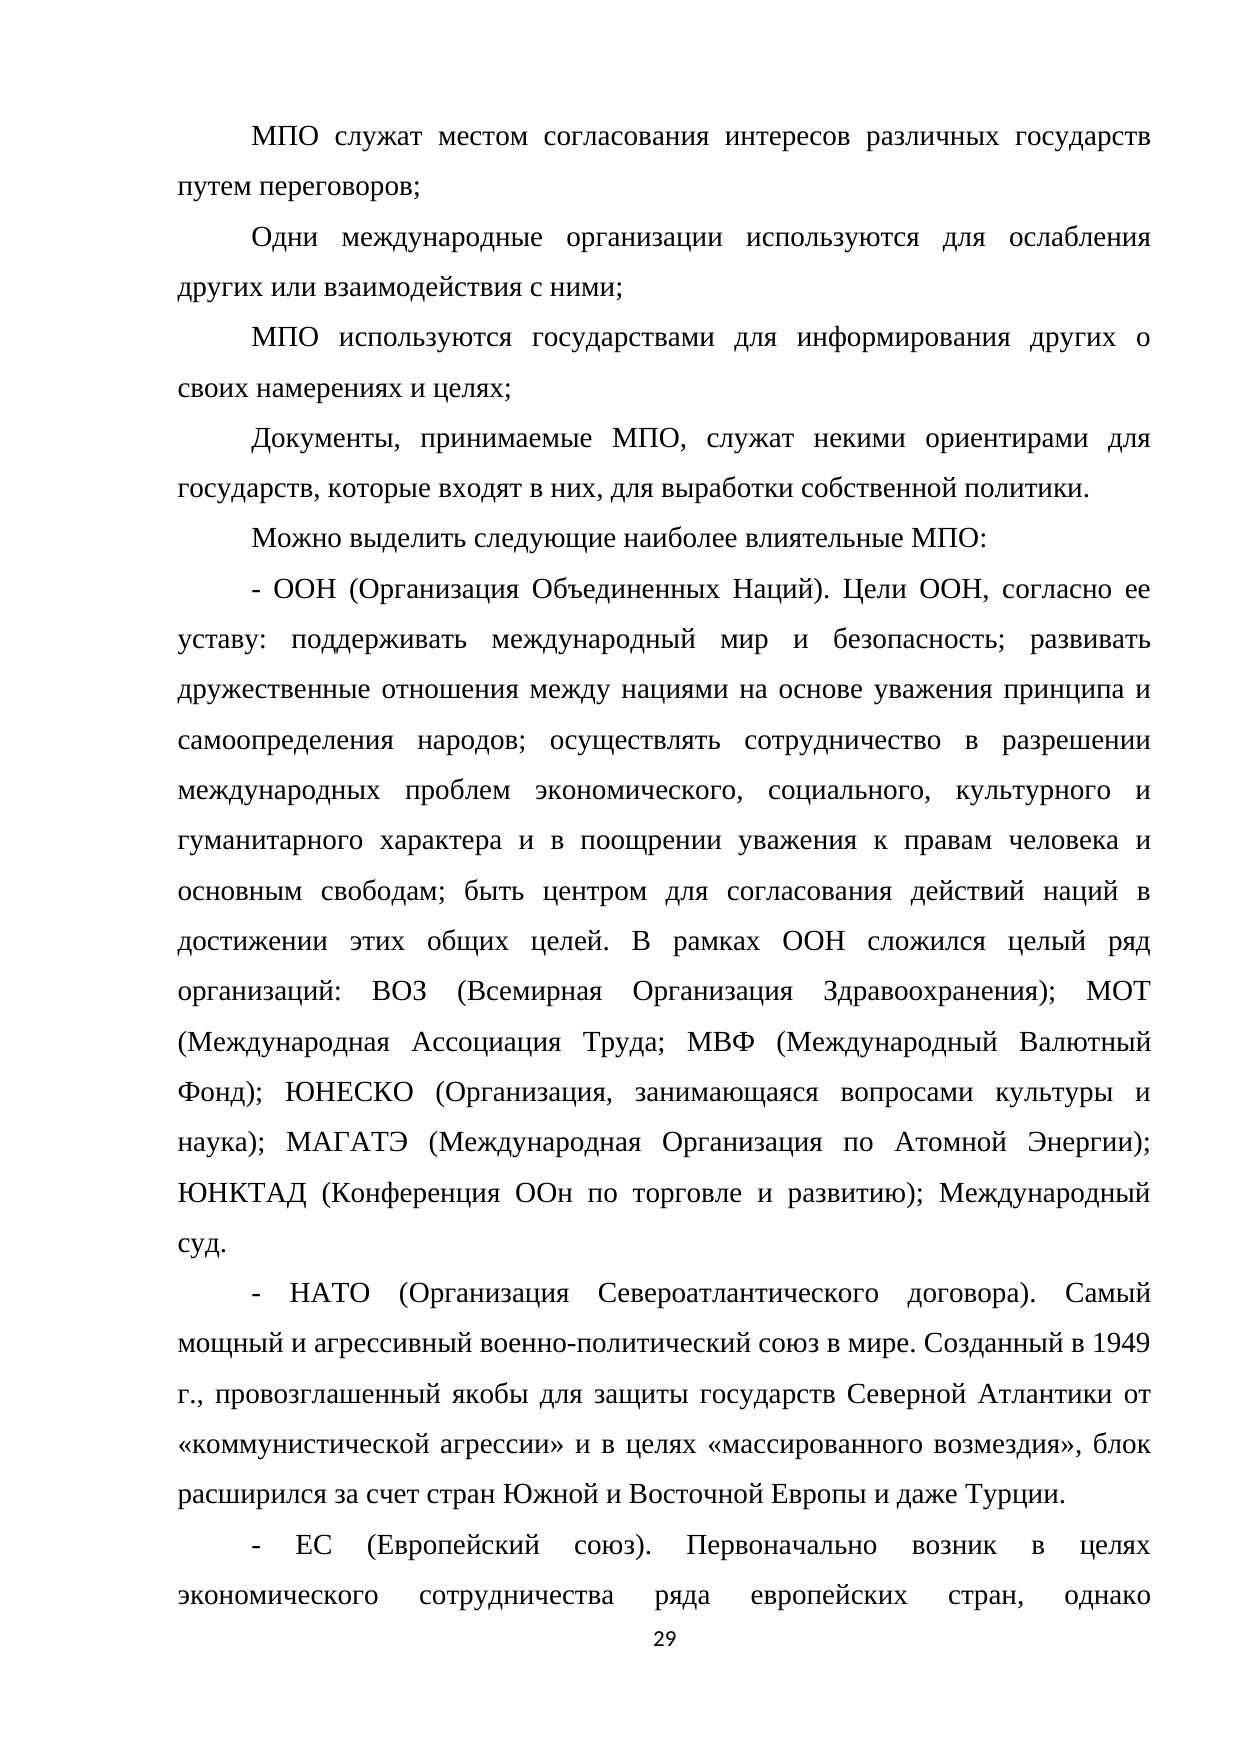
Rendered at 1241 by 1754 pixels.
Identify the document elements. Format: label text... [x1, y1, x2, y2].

text Можно выделить следующие наиболее влиятельные МПО: [177, 521, 1152, 554]
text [177, 1527, 1152, 1611]
text - НАТО (Организация Североатлантического договора). Самый мощный и агрессивный военно-политический союз в мире. Созданный в 1949 г., провозглашенный якобы для защиты государств Северной Атлантики от «коммунистической агрессии» и в целях «массированного возмездия», блок расширился за счет стран Южной и Восточной Европы и даже Турции. [177, 1275, 1152, 1510]
text Одни международные организации используются для ослабления других или взаимодействия с ними; [177, 219, 1152, 303]
text Документы, принимаемые МПО, служат некими ориентирами для государств, которые входят в них, для выработки собственной политики. [177, 420, 1152, 504]
text МПО используются государствами для информирования других о своих намерениях и целях; [177, 319, 1152, 403]
text - ООН (Организация Объединенных Наций). Цели ООН, согласно ее уставу: поддерживать международный мир и безопасность; развивать дружественные отношения между нациями на основе уважения принципа и самоопределения народов; осуществлять сотрудничество в разрешении международных проблем экономического, социального, культурного и гуманитарного характера и в поощрении уважения к правам человека и основным свободам; быть центром для согласования действий наций в достижении этих общих целей. В рамках ООН сложился целый ряд организаций: ВОЗ (Всемирная Организация Здравоохранения); МОТ (Международная Ассоциация Труда; МВФ (Международный Валютный Фонд); ЮНЕСКО (Организация, занимающаяся вопросами культуры и наука); МАГАТЭ (Международная Организация по Атомной Энергии); ЮНКТАД (Конференция ООн по торговле и развитию); Международный суд. [177, 571, 1152, 1258]
text МПО служат местом согласования интересов различных государств путем переговоров; [177, 118, 1152, 202]
